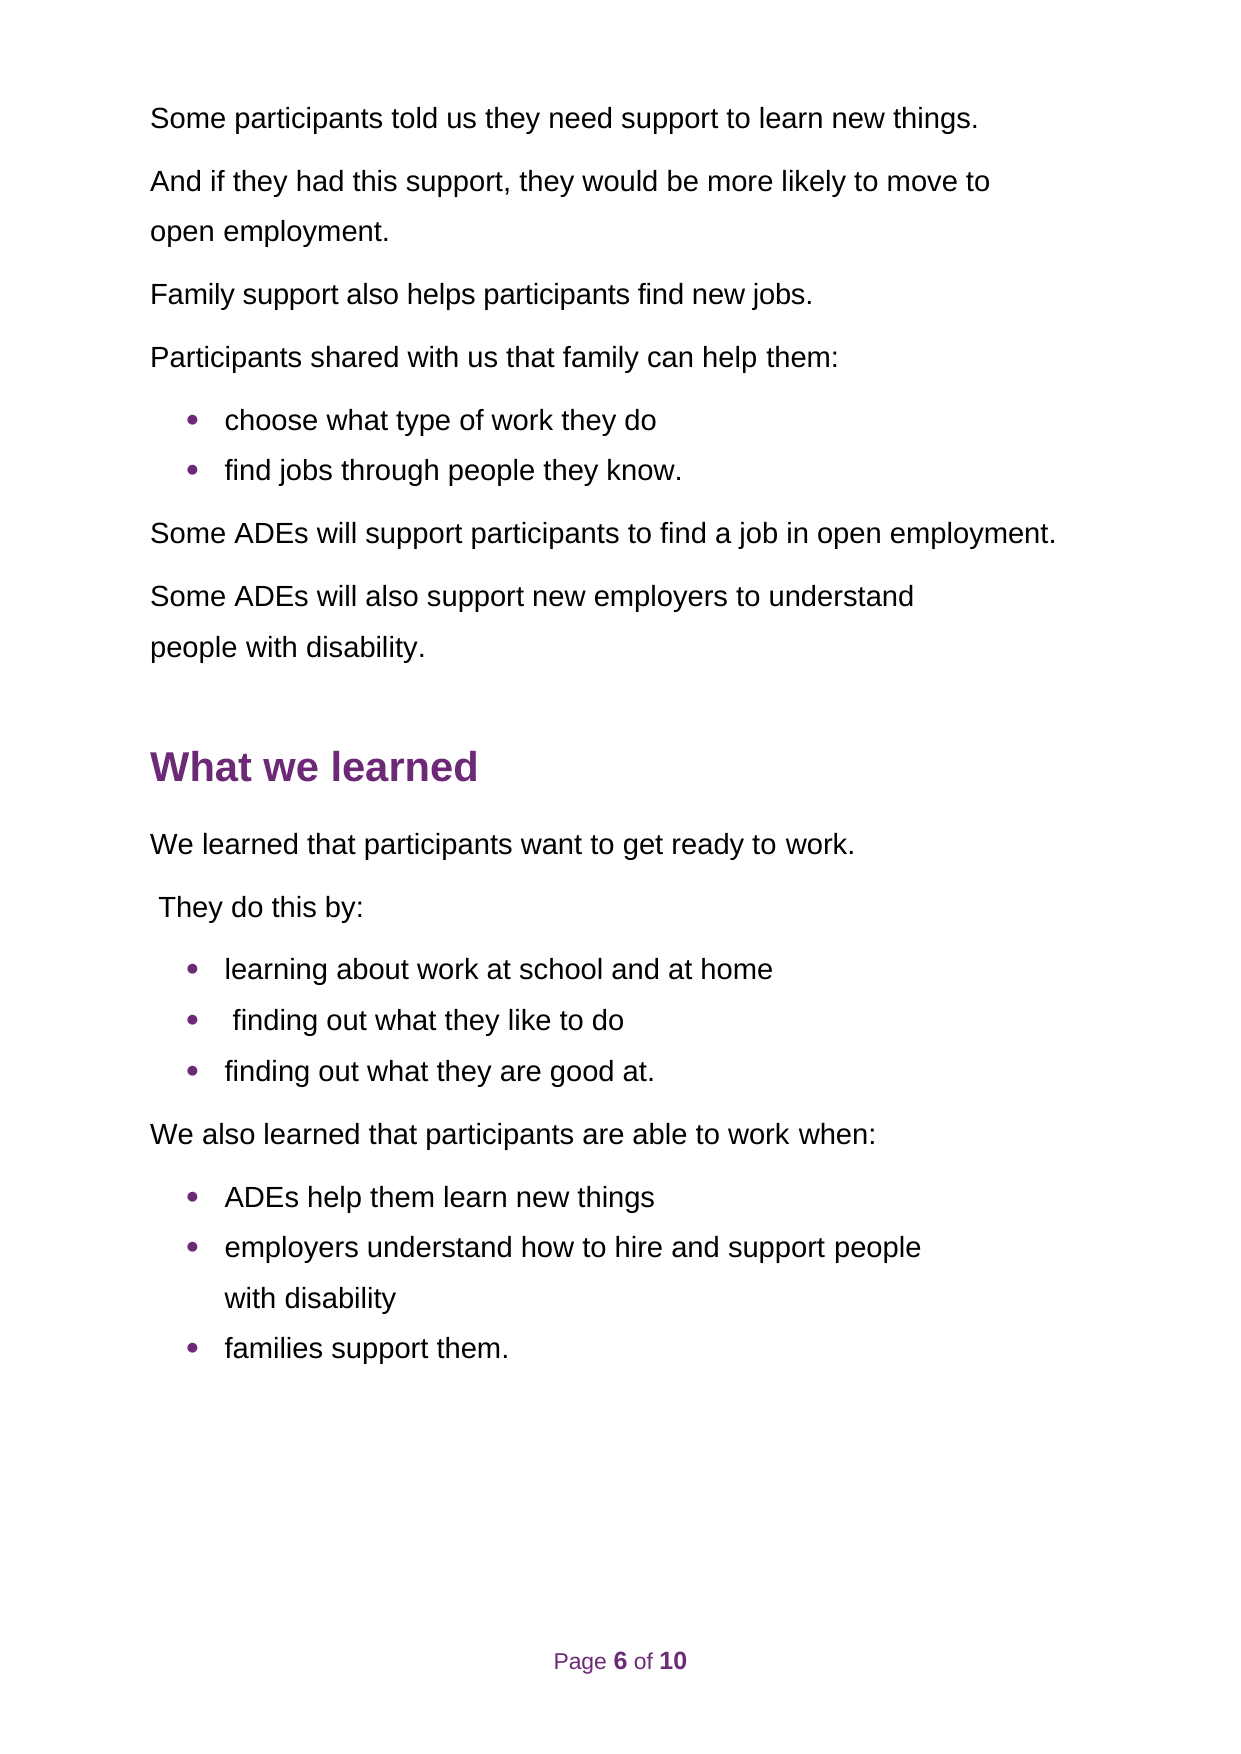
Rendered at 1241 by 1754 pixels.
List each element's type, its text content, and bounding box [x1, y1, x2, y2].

text We also learned that participants are able to work when: [150, 1117, 1090, 1150]
list finding out what they are good at. [187, 1054, 1090, 1087]
list ADEs help them learn new things [187, 1179, 1090, 1213]
text They do this by: [150, 889, 1090, 923]
list employers understand how to hire and support people with disability [187, 1230, 1090, 1314]
text We learned that participants want to get ready to work. [150, 827, 1090, 860]
list families support them. [187, 1331, 1090, 1365]
subtitle What we learned [150, 742, 1090, 790]
list choose what type of work they do [187, 403, 1090, 436]
text Family support also helps participants find new jobs. [150, 277, 1090, 311]
list learning about work at school and at home [187, 952, 1090, 986]
text And if they had this support, they would be more likely to move to open employment. [150, 164, 1090, 248]
text Participants shared with us that family can help them: [150, 340, 1090, 373]
list find jobs through people they know. [187, 453, 1090, 487]
text Some ADEs will support participants to find a job in open employment. [150, 516, 1090, 550]
text Some participants told us they need support to learn new things. [150, 101, 1090, 135]
list finding out what they like to do [187, 1003, 1090, 1037]
text Some ADEs will also support new employers to understand people with disability. [150, 579, 1090, 663]
